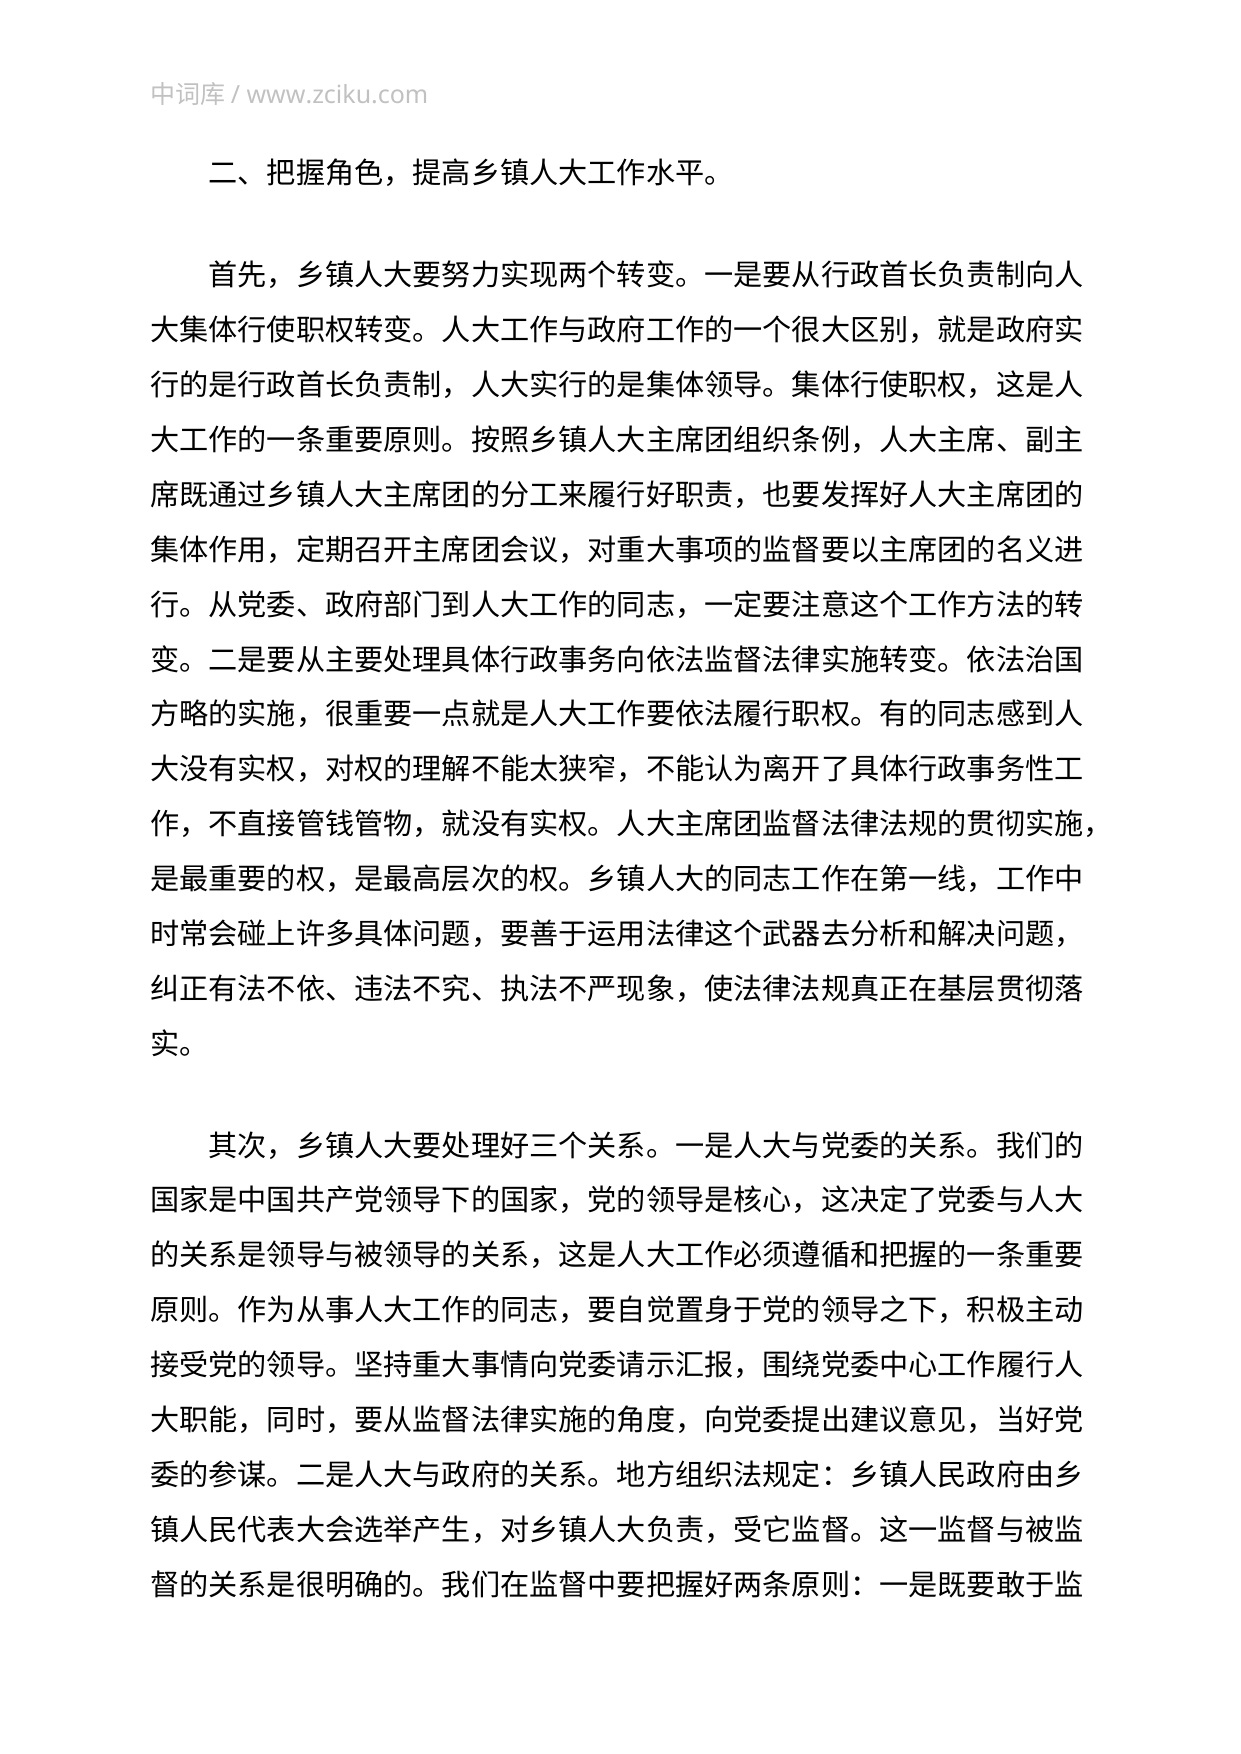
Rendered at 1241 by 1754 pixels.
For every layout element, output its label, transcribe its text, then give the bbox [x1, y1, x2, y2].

text 首先，乡镇人大要努力实现两个转变。一是要从行政首长负责制向人大集体行使职权转变。人大工作与政府工作的一个很大区别，就是政府实行的是行政首长负责制，人大实行的是集体领导。集体行使职权，这是人大工作的一条重要原则。按照乡镇人大主席团组织条例，人大主席、副主席既通过乡镇人大主席团的分工来履行好职责，也要发挥好人大主席团的集体作用，定期召开主席团会议，对重大事项的监督要以主席团的名义进行。从党委、政府部门到人大工作的同志，一定要注意这个工作方法的转变。二是要从主要处理具体行政事务向依法监督法律实施转变。依法治国方略的实施，很重要一点就是人大工作要依法履行职权。有的同志感到人大没有实权，对权的理解不能太狭窄，不能认为离开了具体行政事务性工作，不直接管钱管物，就没有实权。人大主席团监督法律法规的贯彻实施，是最重要的权，是最高层次的权。乡镇人大的同志工作在第一线，工作中时常会碰上许多具体问题，要善于运用法律这个武器去分析和解决问题，纠正有法不依、违法不究、执法不严现象，使法律法规真正在基层贯彻落实。 [150, 252, 1090, 1063]
text 二、把握角色，提高乡镇人大工作水平。 [150, 150, 1090, 192]
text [150, 1122, 1090, 1603]
